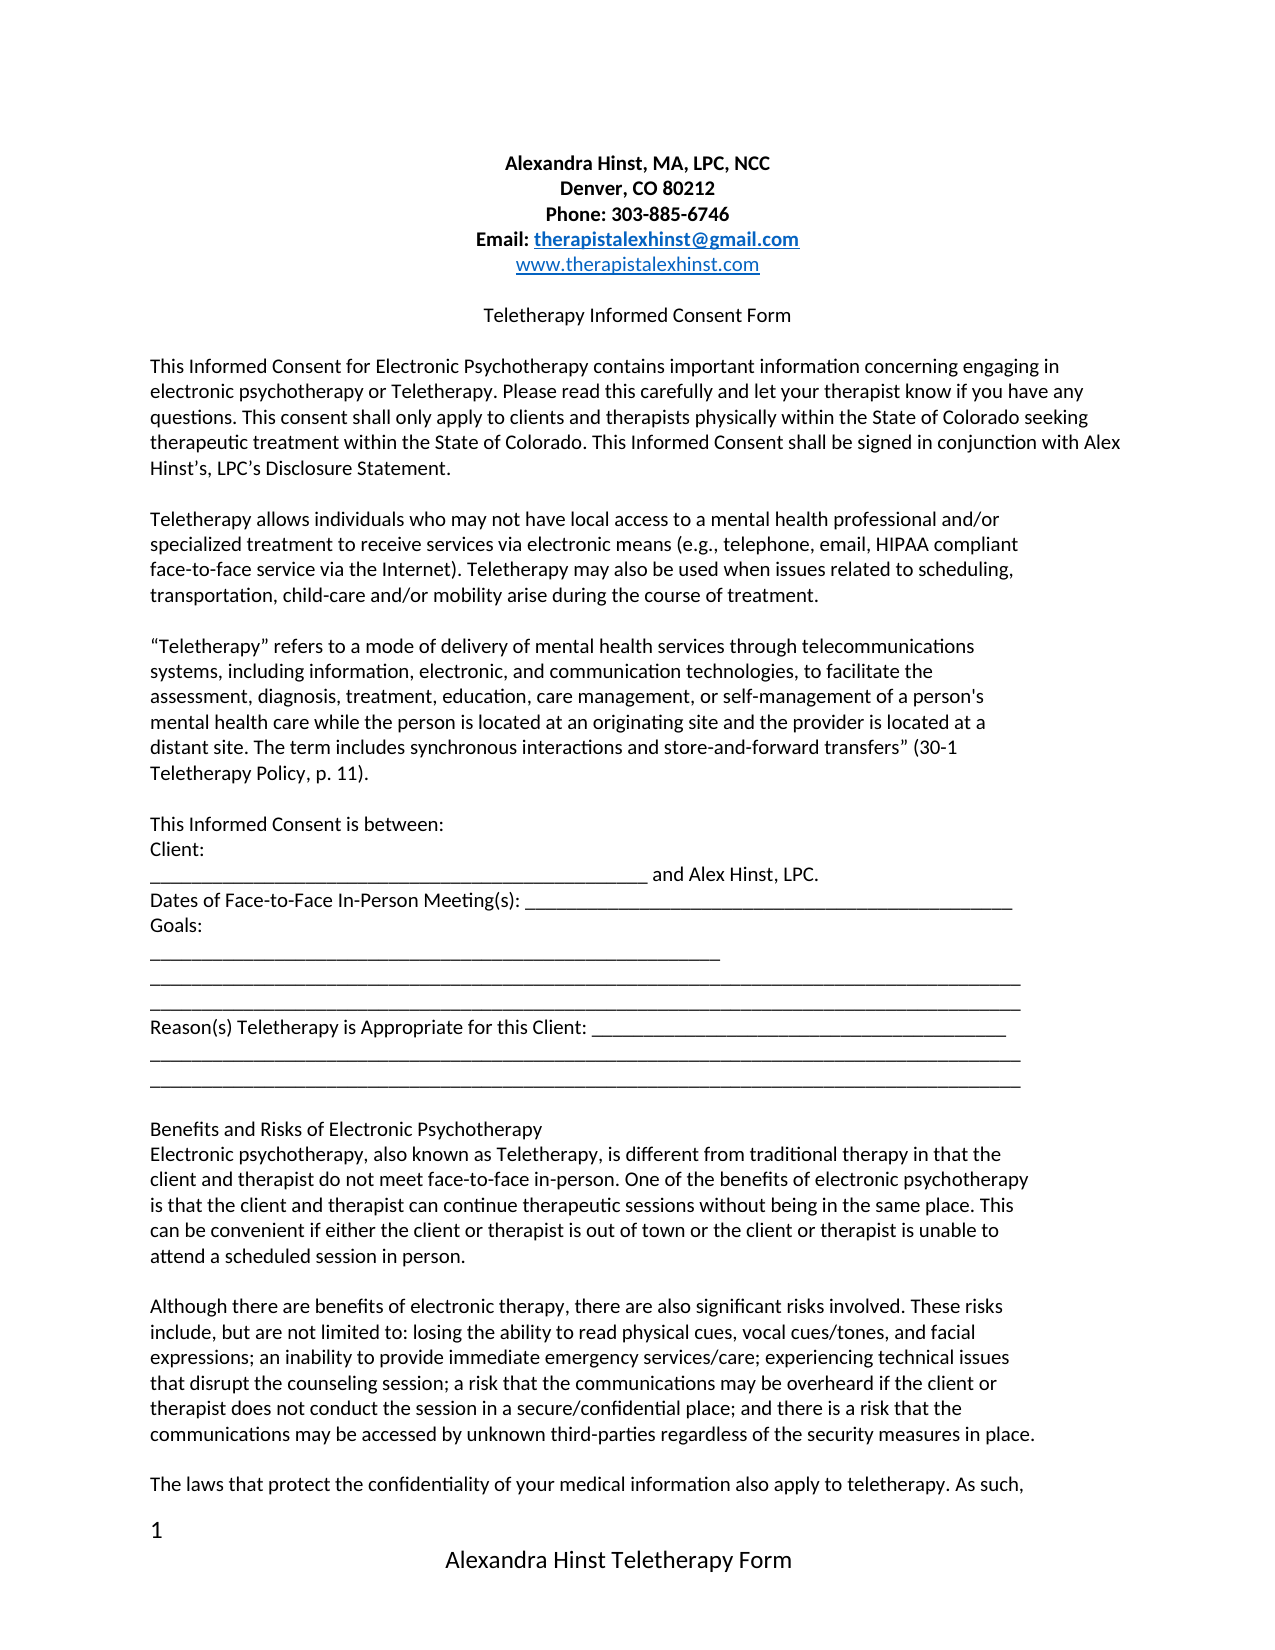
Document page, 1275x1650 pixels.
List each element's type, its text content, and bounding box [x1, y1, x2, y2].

text include, but are not limited to: losing the ability to read physical cues, vocal cues/tones, and facial [150, 1319, 1125, 1344]
text Denver, CO 80212 [150, 175, 1125, 201]
text Goals: [150, 912, 1125, 938]
text _______________________________________________________ [150, 938, 1125, 963]
text therapist does not conduct the session in a secure/confidential place; and there is a risk that the [150, 1395, 1125, 1421]
text Client: [150, 836, 1125, 862]
text mental health care while the person is located at an originating site and the provider is located at a [150, 709, 1125, 734]
text www.therapistalexhinst.com [150, 252, 1125, 277]
text ____________________________________________________________________________________ [150, 1039, 1125, 1065]
text attend a scheduled session in person. [150, 1243, 1125, 1268]
text Alexandra Hinst, MA, LPC, NCC [150, 150, 1125, 175]
text that disrupt the counseling session; a risk that the communications may be overheard if the client or [150, 1370, 1125, 1395]
text Benefits and Risks of Electronic Psychotherapy [150, 1116, 1125, 1141]
text Email: therapistalexhinst@gmail.com [150, 226, 1125, 252]
text This Informed Consent is between: [150, 811, 1125, 836]
text Electronic psychotherapy, also known as Teletherapy, is different from traditional therapy in that the [150, 1141, 1125, 1167]
text expressions; an inability to provide immediate emergency services/care; experiencing technical issues [150, 1344, 1125, 1370]
text Dates of Face-to-Face In-Person Meeting(s): _______________________________________________ [150, 887, 1125, 912]
text client and therapist do not meet face-to-face in-person. One of the benefits of electronic psychotherapy [150, 1167, 1125, 1192]
text specialized treatment to receive services via electronic means (e.g., telephone, email, HIPAA compliant [150, 531, 1125, 557]
text Reason(s) Teletherapy is Appropriate for this Client: ________________________________________ [150, 1014, 1125, 1039]
text Teletherapy allows individuals who may not have local access to a mental health professional and/or [150, 506, 1125, 531]
text This Informed Consent for Electronic Psychotherapy contains important information concerning engaging in electronic psychotherapy or Teletherapy. Please read this carefully and let your therapist know if you have any questions. This consent shall only apply to clients and therapists physically within the State of Colorado seeking therapeutic treatment within the State of Colorado. This Informed Consent shall be signed in conjunction with Alex Hinst’s, LPC’s Disclosure Statement. [150, 353, 1125, 480]
text face-to-face service via the Internet). Teletherapy may also be used when issues related to scheduling, [150, 557, 1125, 582]
text The laws that protect the confidentiality of your medical information also apply to teletherapy. As such, [150, 1472, 1125, 1497]
text ____________________________________________________________________________________ [150, 963, 1125, 989]
text “Teletherapy” refers to a mode of delivery of mental health services through telecommunications [150, 633, 1125, 658]
text Phone: 303-885-6746 [150, 201, 1125, 226]
text assessment, diagnosis, treatment, education, care management, or self-management of a person's [150, 684, 1125, 709]
text Although there are benefits of electronic therapy, there are also significant risks involved. These risks [150, 1294, 1125, 1319]
text can be convenient if either the client or therapist is out of town or the client or therapist is unable to [150, 1217, 1125, 1243]
text distant site. The term includes synchronous interactions and store-and-forward transfers” (30-1 [150, 734, 1125, 760]
text Teletherapy Policy, p. 11). [150, 760, 1125, 785]
text transportation, child-care and/or mobility arise during the course of treatment. [150, 582, 1125, 607]
text ____________________________________________________________________________________ [150, 1065, 1125, 1090]
text ________________________________________________ and Alex Hinst, LPC. [150, 862, 1125, 887]
text is that the client and therapist can continue therapeutic sessions without being in the same place. This [150, 1192, 1125, 1217]
text ____________________________________________________________________________________ [150, 989, 1125, 1014]
text systems, including information, electronic, and communication technologies, to facilitate the [150, 658, 1125, 684]
text communications may be accessed by unknown third-parties regardless of the security measures in place. [150, 1421, 1125, 1446]
text Teletherapy Informed Consent Form [150, 302, 1125, 328]
